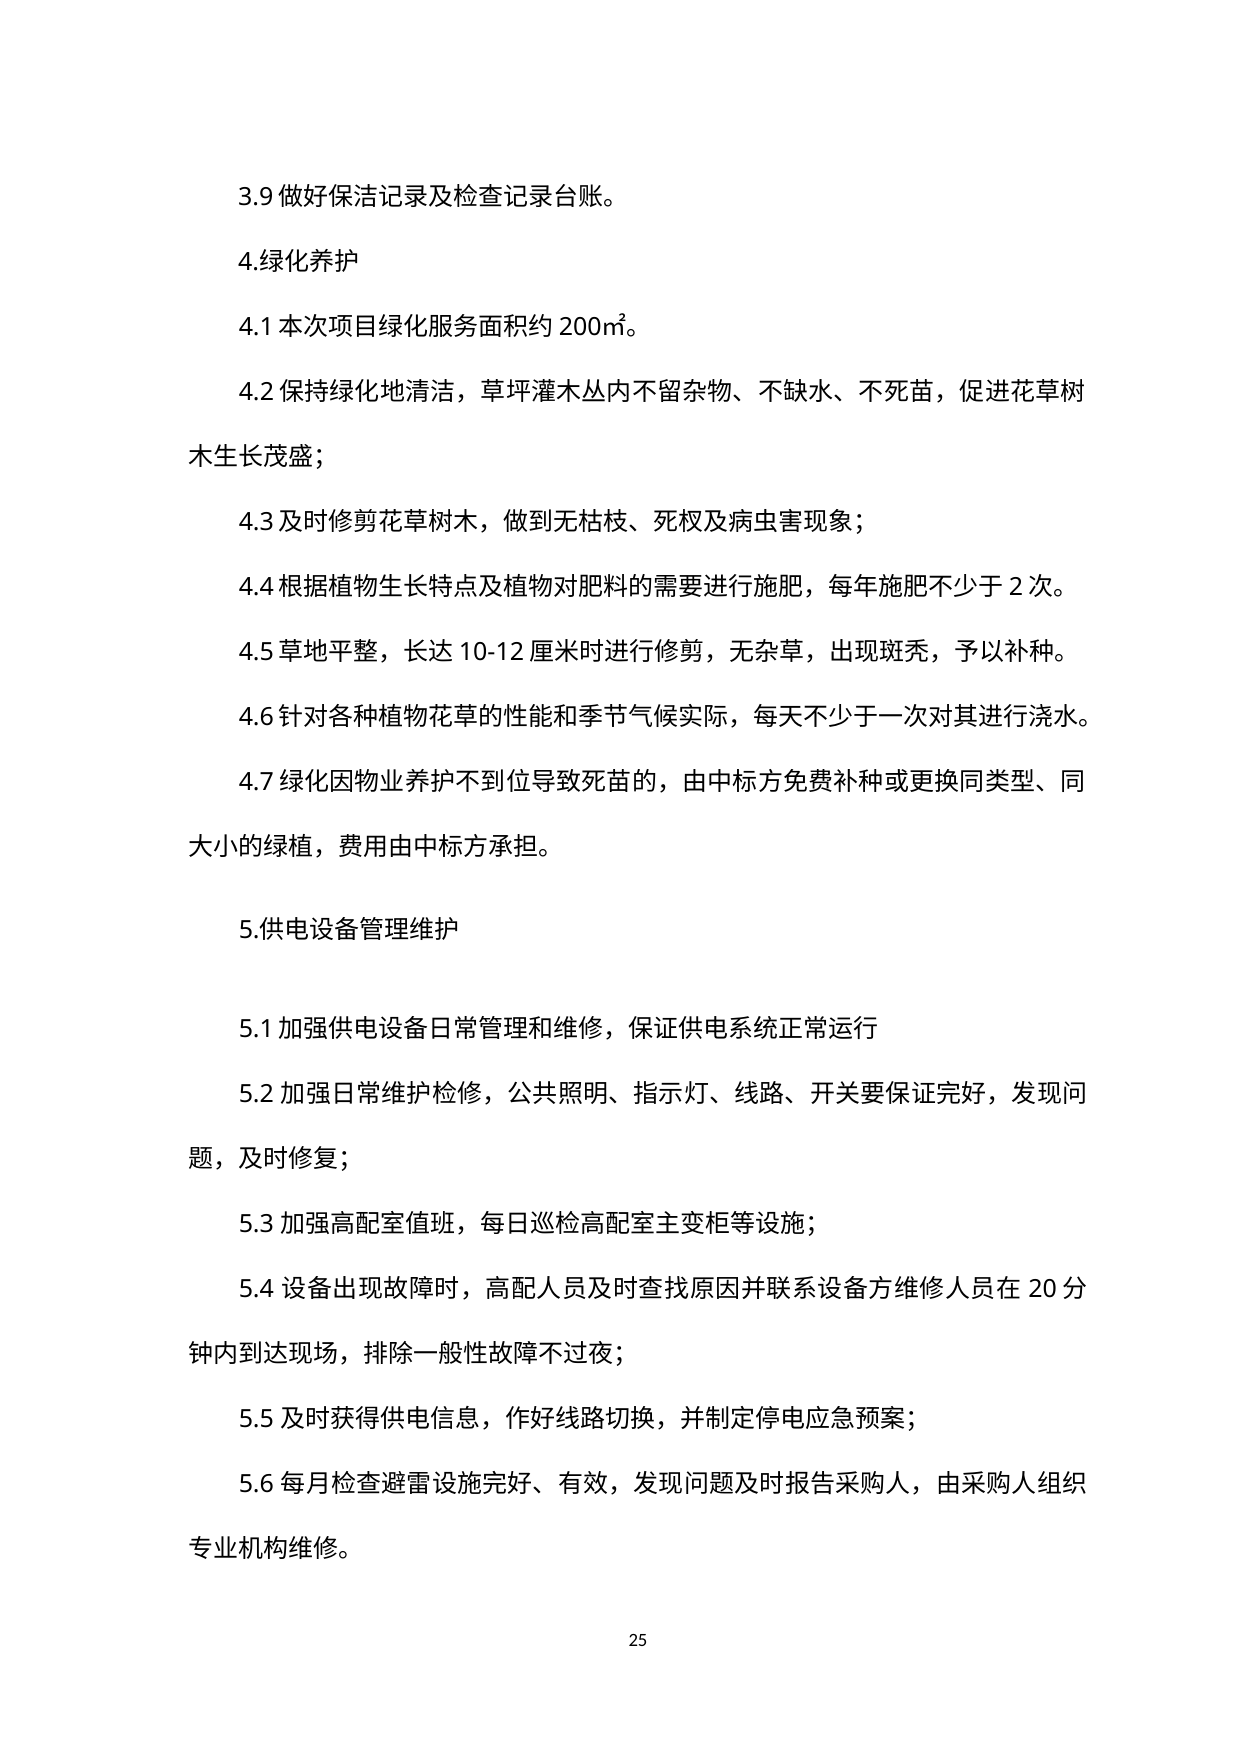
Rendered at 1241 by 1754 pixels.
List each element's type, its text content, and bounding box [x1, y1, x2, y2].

text 5.5 及时获得供电信息，作好线路切换，并制定停电应急预案； [188, 1384, 1087, 1449]
text 5.供电设备管理维护 [188, 895, 1087, 960]
text 4.绿化养护 [188, 227, 1088, 292]
text 4.3及时修剪花草树木，做到无枯枝、死杈及病虫害现象； [188, 487, 1087, 552]
text 4.4根据植物生长特点及植物对肥料的需要进行施肥，每年施肥不少于2次。 [188, 552, 1087, 617]
text 4.6针对各种植物花草的性能和季节气候实际，每天不少于一次对其进行浇水。 [188, 682, 1087, 747]
text 4.1本次项目绿化服务面积约200㎡。 [188, 292, 1087, 357]
text 5.3 加强高配室值班，每日巡检高配室主变柜等设施； [188, 1189, 1087, 1254]
text 4.2保持绿化地清洁，草坪灌木丛内不留杂物、不缺水、不死苗，促进花草树木生长茂盛； [188, 357, 1087, 487]
text 5.4 设备出现故障时，高配人员及时查找原因并联系设备方维修人员在20分钟内到达现场，排除一般性故障不过夜； [188, 1254, 1087, 1384]
text 5.1加强供电设备日常管理和维修，保证供电系统正常运行 [188, 994, 1087, 1059]
text 4.7绿化因物业养护不到位导致死苗的，由中标方免费补种或更换同类型、同大小的绿植，费用由中标方承担。 [188, 747, 1087, 877]
text 5.2 加强日常维护检修，公共照明、指示灯、线路、开关要保证完好，发现问题，及时修复； [188, 1059, 1087, 1189]
text 3.9做好保洁记录及检查记录台账。 [188, 162, 1088, 227]
text 4.5草地平整，长达10-12厘米时进行修剪，无杂草，出现斑秃，予以补种。 [188, 617, 1087, 682]
text 5.6 每月检查避雷设施完好、有效，发现问题及时报告采购人，由采购人组织专业机构维修。 [188, 1449, 1087, 1579]
